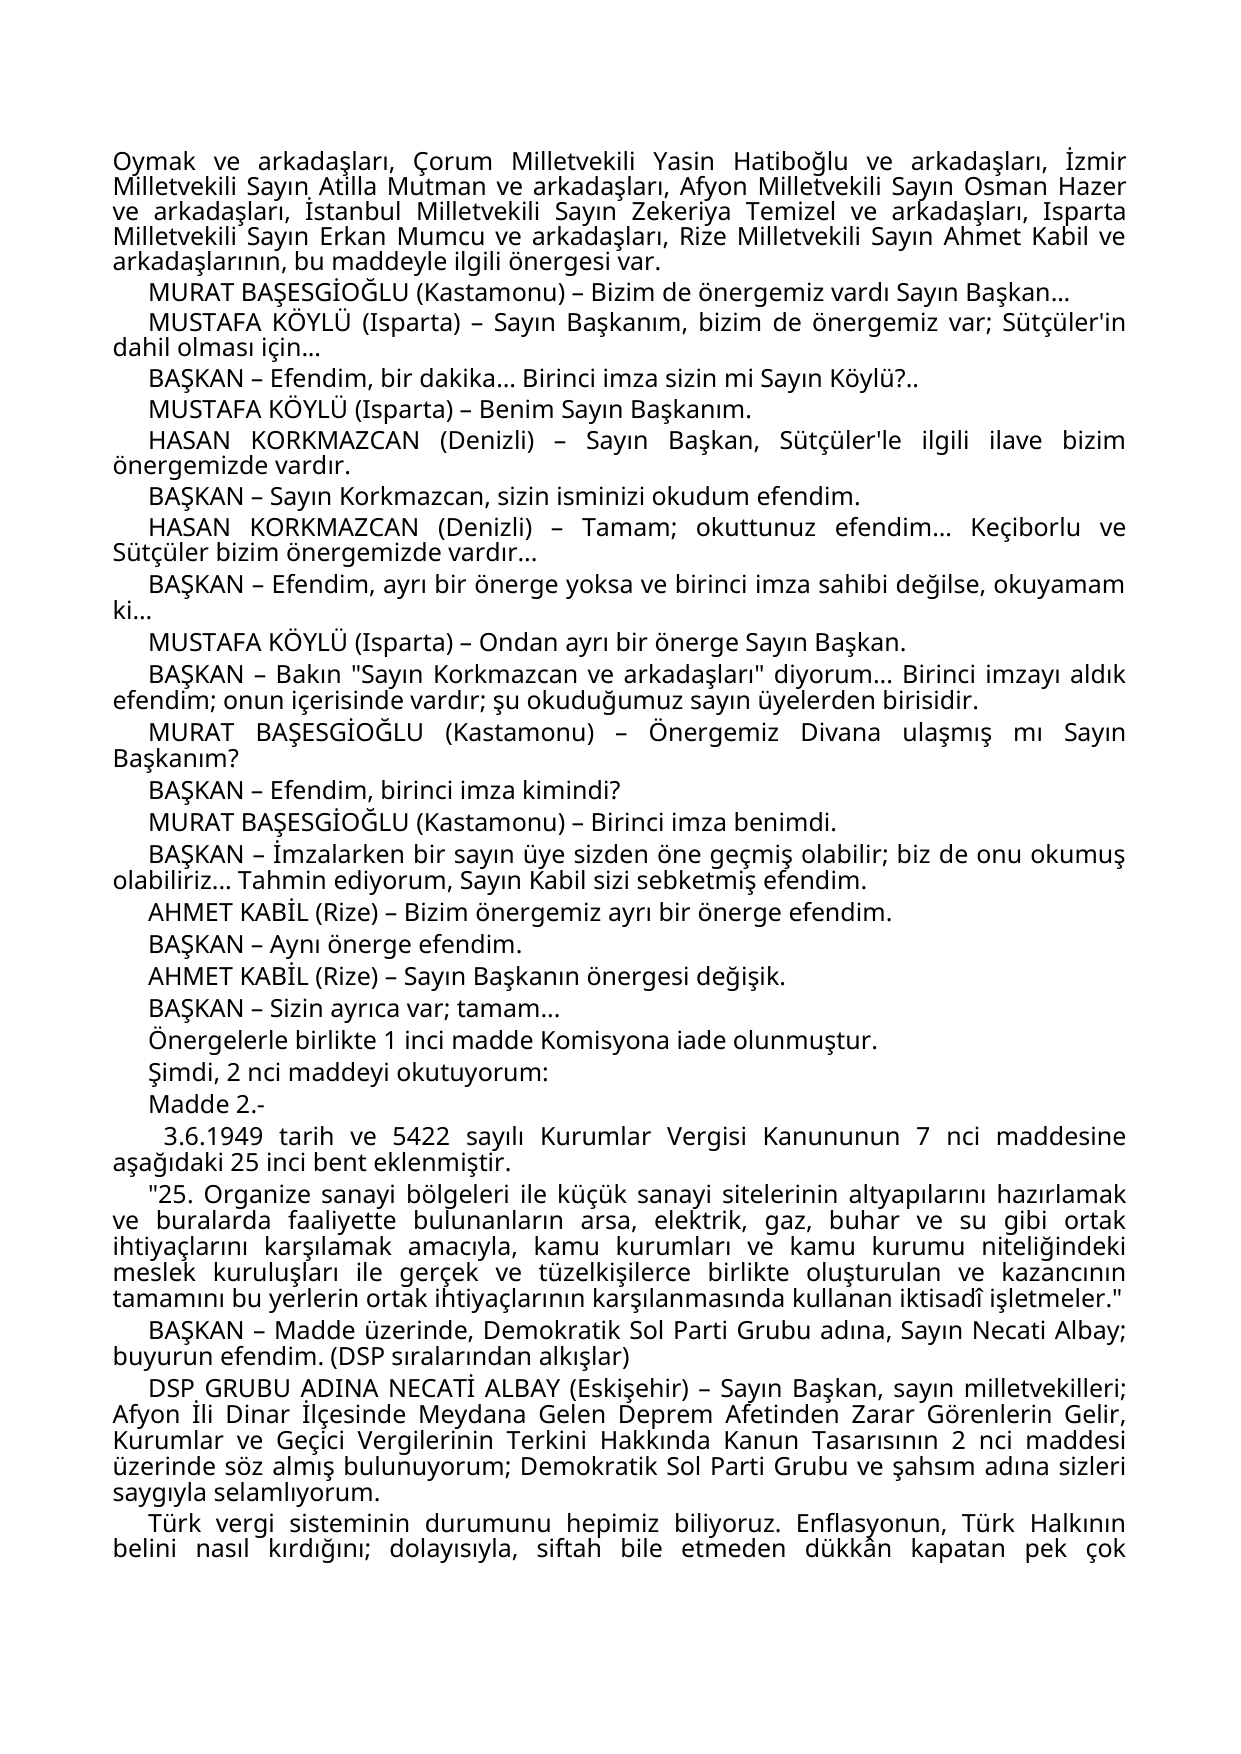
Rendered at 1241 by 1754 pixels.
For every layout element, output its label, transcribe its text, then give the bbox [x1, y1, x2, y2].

text BAŞKAN – Efendim, birinci imza kimindi? [112, 778, 1128, 804]
text BAŞKAN – Efendim, bir dakika... Birinci imza sizin mi Sayın Köylü?.. [112, 368, 1128, 393]
text BAŞKAN – Aynı önerge efendim. [112, 932, 1128, 958]
text MUSTAFA KÖYLÜ (Isparta) – Ondan ayrı bir önerge Sayın Başkan. [112, 631, 1128, 657]
text BAŞKAN – Efendim, ayrı bir önerge yoksa ve birinci imza sahibi değilse, okuyamam ki... [112, 572, 1128, 624]
text Şimdi, 2 nci maddeyi okutuyorum: [112, 1060, 1128, 1086]
text HASAN KORKMAZCAN (Denizli) – Tamam; okuttunuz efendim... Keçiborlu ve Sütçüler bizim önergemizde vardır... [112, 517, 1128, 567]
text MURAT BAŞESGİOĞLU (Kastamonu) – Bizim de önergemiz vardı Sayın Başkan... [112, 281, 1128, 306]
text AHMET KABİL (Rize) – Sayın Başkanın önergesi değişik. [112, 964, 1128, 991]
text BAŞKAN – Sayın Korkmazcan, sizin isminizi okudum efendim. [112, 486, 1128, 511]
text Önergelerle birlikte 1 inci madde Komisyona iade olunmuştur. [112, 1028, 1128, 1054]
text BAŞKAN – Madde üzerinde, Demokratik Sol Parti Grubu adına, Sayın Necati Albay; buyurun efendim. (DSP sıralarından alkışlar) [112, 1318, 1128, 1371]
text 3.6.1949 tarih ve 5422 sayılı Kurumlar Vergisi Kanununun 7 nci maddesine aşağıdaki 25 inci bent eklenmiştir. [112, 1124, 1128, 1176]
text BAŞKAN – Bakın "Sayın Korkmazcan ve arkadaşları" diyorum... Birinci imzayı aldık efendim; onun içerisinde vardır; şu okuduğumuz sayın üyelerden birisidir. [112, 662, 1128, 714]
text AHMET KABİL (Rize) – Bizim önergemiz ayrı bir önerge efendim. [112, 901, 1128, 927]
text BAŞKAN – İmzalarken bir sayın üye sizden öne geçmiş olabilir; biz de onu okumuş olabiliriz... Tahmin ediyorum, Sayın Kabil sizi sebketmiş efendim. [112, 842, 1128, 894]
text "25. Organize sanayi bölgeleri ile küçük sanayi sitelerinin altyapılarını hazırlamak ve buralarda faaliyette bulunanların arsa, elektrik, gaz, buhar ve su gibi ortak ihtiyaçlarını karşılamak amacıyla, kamu kurumları ve kamu kurumu niteliğindeki meslek kuruluşları ile gerçek ve tüzelkişilerce birlikte oluşturulan ve kazancının tamamını bu yerlerin ortak ihtiyaçlarının karşılanmasında kullanan iktisadî işletmeler." [112, 1182, 1128, 1313]
text Madde 2.- [112, 1092, 1128, 1118]
text MURAT BAŞESGİOĞLU (Kastamonu) – Önergemiz Divana ulaşmış mı Sayın Başkanım? [112, 721, 1128, 773]
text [112, 150, 1128, 275]
text HASAN KORKMAZCAN (Denizli) – Sayın Başkan, Sütçüler'le ilgili ilave bizim önergemizde vardır. [112, 430, 1128, 480]
text DSP GRUBU ADINA NECATİ ALBAY (Eskişehir) – Sayın Başkan, sayın milletvekilleri; Afyon İli Dinar İlçesinde Meydana Gelen Deprem Afetinden Zarar Görenlerin Gelir, Kurumlar ve Geçici Vergilerinin Terkini Hakkında Kanun Tasarısının 2 nci maddesi üzerinde söz almış bulunuyorum; Demokratik Sol Parti Grubu ve şahsım adına sizleri saygıyla selamlıyorum. [112, 1377, 1128, 1507]
text MUSTAFA KÖYLÜ (Isparta) – Sayın Başkanım, bizim de önergemiz var; Sütçüler'in dahil olması için... [112, 312, 1128, 362]
text MURAT BAŞESGİOĞLU (Kastamonu) – Birinci imza benimdi. [112, 811, 1128, 837]
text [112, 1513, 1128, 1563]
text MUSTAFA KÖYLÜ (Isparta) – Benim Sayın Başkanım. [112, 399, 1128, 424]
text BAŞKAN – Sizin ayrıca var; tamam... [112, 996, 1128, 1022]
